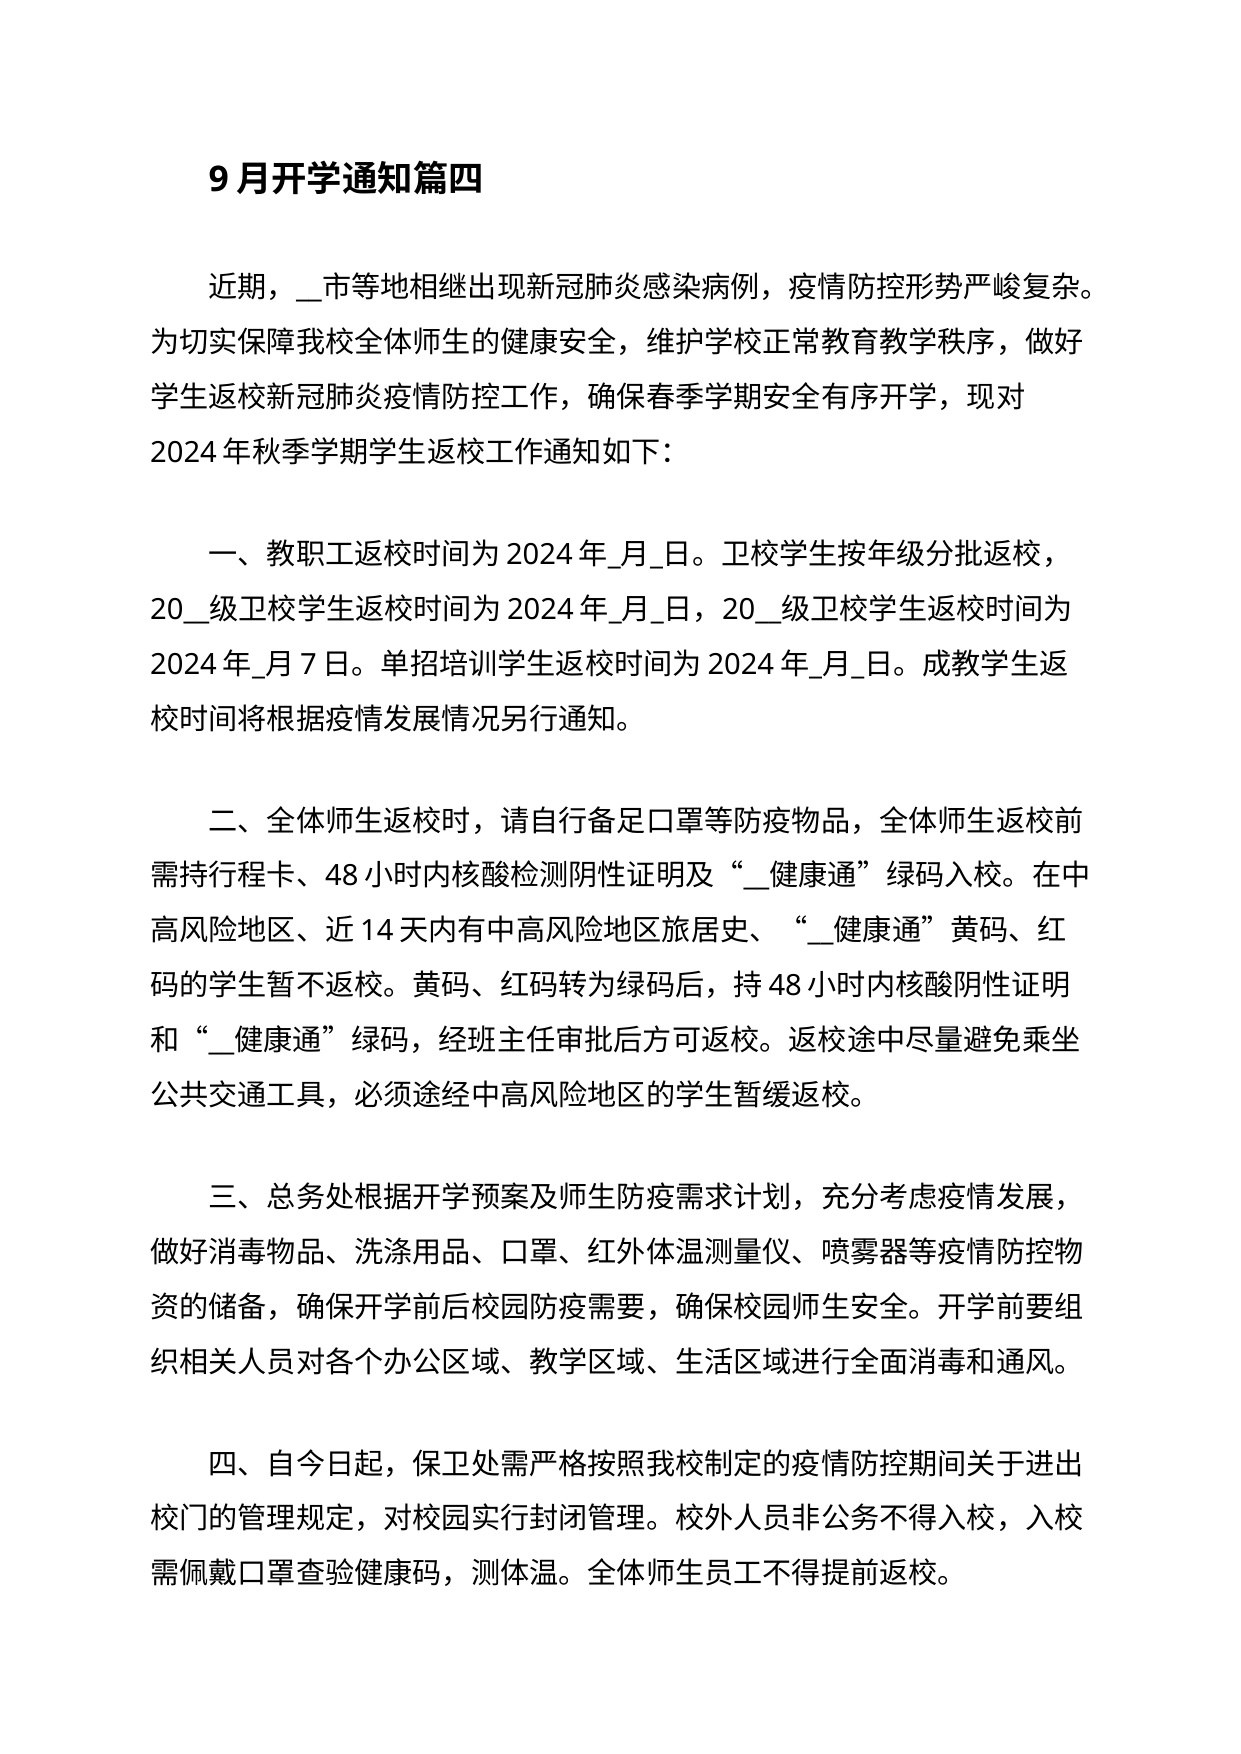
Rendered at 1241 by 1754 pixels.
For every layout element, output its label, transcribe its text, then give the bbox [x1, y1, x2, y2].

text 近期，__市等地相继出现新冠肺炎感染病例，疫情防控形势严峻复杂。为切实保障我校全体师生的健康安全，维护学校正常教育教学秩序，做好学生返校新冠肺炎疫情防控工作，确保春季学期安全有序开学，现对2024年秋季学期学生返校工作通知如下： [150, 263, 1090, 471]
text 二、全体师生返校时，请自行备足口罩等防疫物品，全体师生返校前需持行程卡、48小时内核酸检测阴性证明及“__健康通”绿码入校。在中高风险地区、近14天内有中高风险地区旅居史、“__健康通”黄码、红码的学生暂不返校。黄码、红码转为绿码后，持48小时内核酸阴性证明和“__健康通”绿码，经班主任审批后方可返校。返校途中尽量避免乘坐公共交通工具，必须途经中高风险地区的学生暂缓返校。 [150, 797, 1090, 1114]
text 三、总务处根据开学预案及师生防疫需求计划，充分考虑疫情发展，做好消毒物品、洗涤用品、口罩、红外体温测量仪、喷雾器等疫情防控物资的储备，确保开学前后校园防疫需要，确保校园师生安全。开学前要组织相关人员对各个办公区域、教学区域、生活区域进行全面消毒和通风。 [150, 1174, 1090, 1381]
text 一、教职工返校时间为2024年_月_日。卫校学生按年级分批返校，20__级卫校学生返校时间为2024年_月_日，20__级卫校学生返校时间为2024年_月7日。单招培训学生返校时间为2024年_月_日。成教学生返校时间将根据疫情发展情况另行通知。 [150, 530, 1090, 738]
text 9月开学通知篇四 [150, 150, 1090, 201]
text 四、自今日起，保卫处需严格按照我校制定的疫情防控期间关于进出校门的管理规定，对校园实行封闭管理。校外人员非公务不得入校，入校需佩戴口罩查验健康码，测体温。全体师生员工不得提前返校。 [150, 1440, 1090, 1592]
